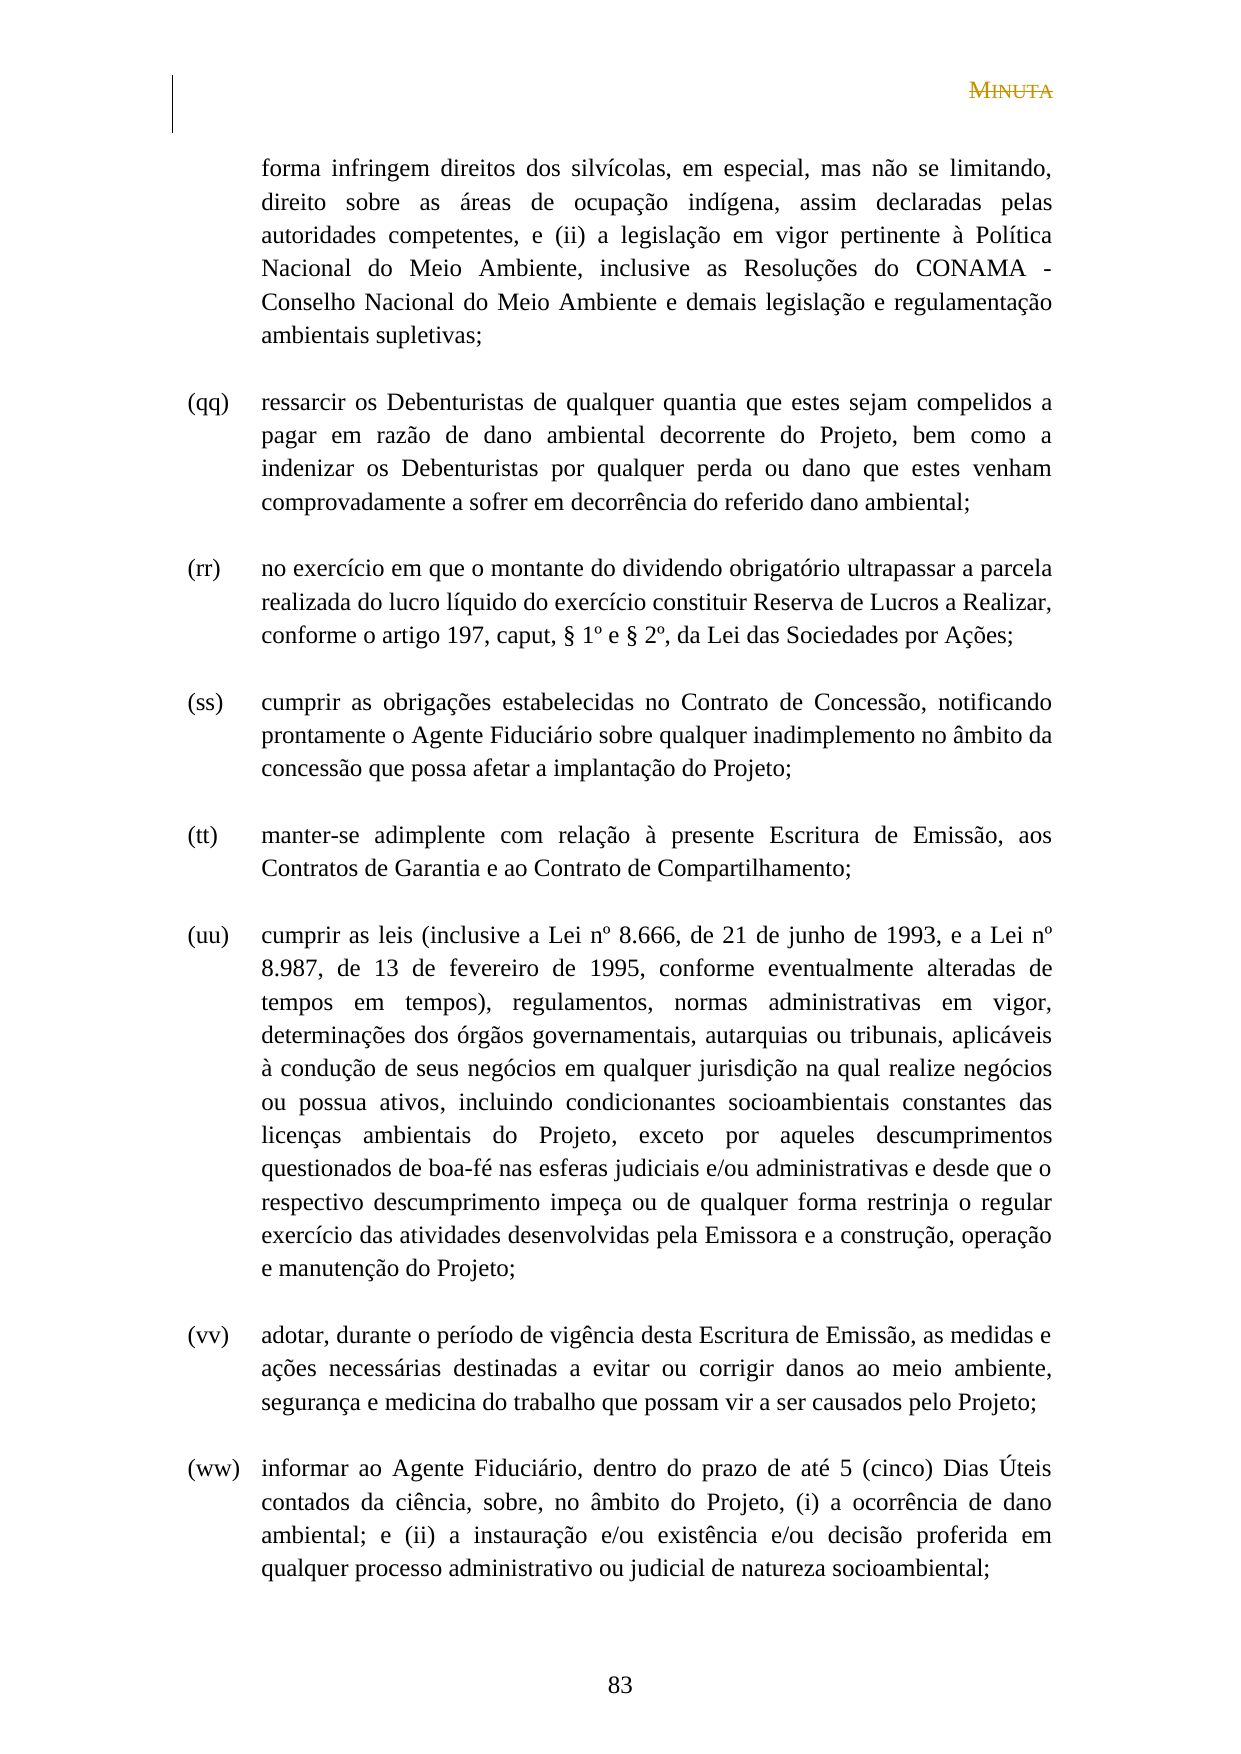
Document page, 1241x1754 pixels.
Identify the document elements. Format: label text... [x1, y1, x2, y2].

list manter-se adimplente com relação à presente Escritura de Emissão, aos Contratos de Garantia e ao Contrato de Compartilhamento; [187, 817, 1053, 883]
list informar ao Agente Fiduciário, dentro do prazo de até 5 (cinco) Dias Úteis contados da ciência, sobre, no âmbito do Projeto, (i) a ocorrência de dano ambiental; e (ii) a instauração e/ou existência e/ou decisão proferida em qualquer processo administrativo ou judicial de natureza socioambiental; [187, 1450, 1053, 1583]
list cumprir as leis (inclusive a Lei nº 8.666, de 21 de junho de 1993, e a Lei nº 8.987, de 13 de fevereiro de 1995, conforme eventualmente alteradas de tempos em tempos), regulamentos, normas administrativas em vigor, determinações dos órgãos governamentais, autarquias ou tribunais, aplicáveis à condução de seus negócios em qualquer jurisdição na qual realize negócios ou possua ativos, incluindo condicionantes socioambientais constantes das licenças ambientais do Projeto, exceto por aqueles descumprimentos questionados de boa-fé nas esferas judiciais e/ou administrativas e desde que o respectivo descumprimento impeça ou de qualquer forma restrinja o regular exercício das atividades desenvolvidas pela Emissora e a construção, operação e manutenção do Projeto; [187, 917, 1053, 1283]
list cumprir as obrigações estabelecidas no Contrato de Concessão, notificando prontamente o Agente Fiduciário sobre qualquer inadimplemento no âmbito da concessão que possa afetar a implantação do Projeto; [187, 683, 1053, 783]
list adotar, durante o período de vigência desta Escritura de Emissão, as medidas e ações necessárias destinadas a evitar ou corrigir danos ao meio ambiente, segurança e medicina do trabalho que possam vir a ser causados pelo Projeto; [187, 1317, 1053, 1417]
list no exercício em que o montante do dividendo obrigatório ultrapassar a parcela realizada do lucro líquido do exercício constituir Reserva de Lucros a Realizar, conforme o artigo 197, caput, § 1º e § 2º, da Lei das Sociedades por Ações; [187, 550, 1053, 650]
list ressarcir os Debenturistas de qualquer quantia que estes sejam compelidos a pagar em razão de dano ambiental decorrente do Projeto, bem como a indenizar os Debenturistas por qualquer perda ou dano que estes venham comprovadamente a sofrer em decorrência do referido dano ambiental; [187, 383, 1053, 517]
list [187, 150, 1053, 350]
